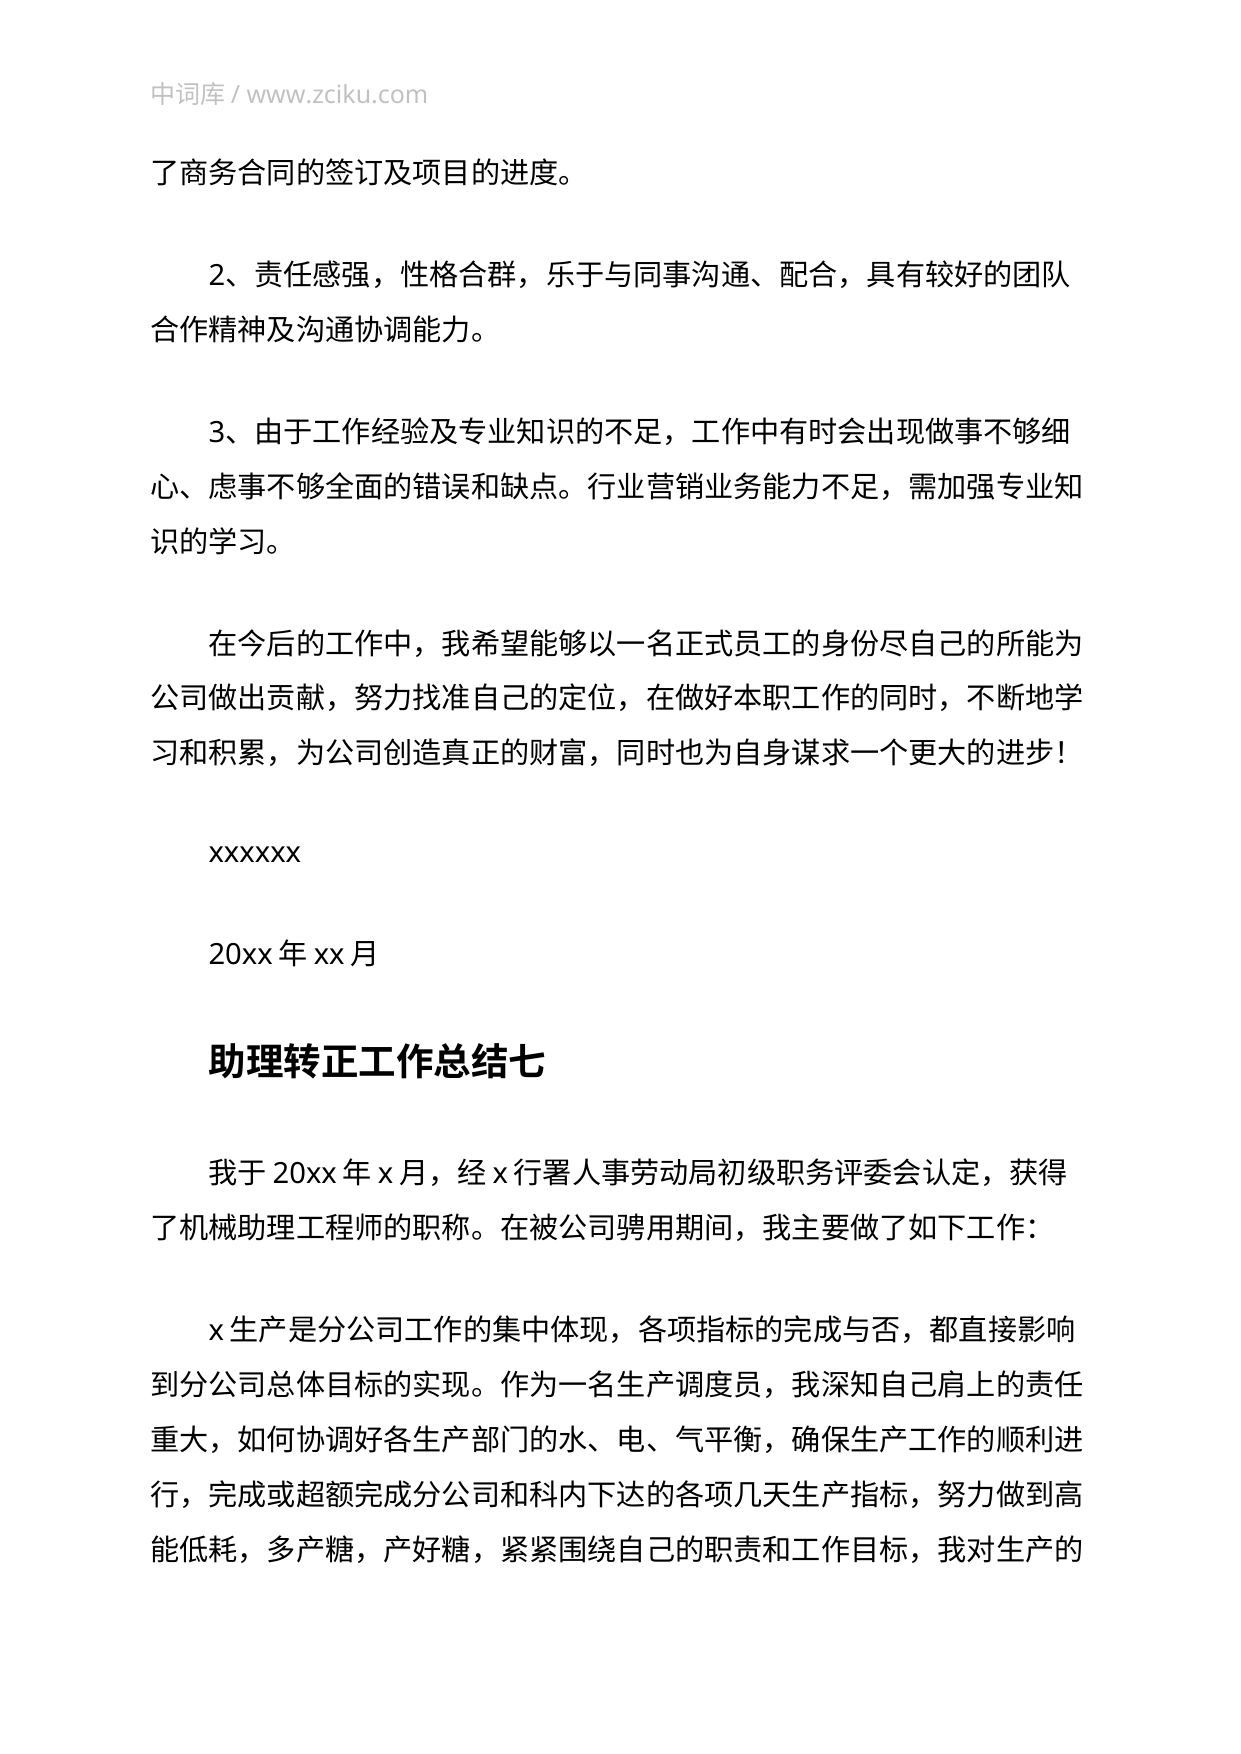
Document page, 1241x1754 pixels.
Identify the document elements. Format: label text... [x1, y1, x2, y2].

text 在今后的工作中，我希望能够以一名正式员工的身份尽自己的所能为公司做出贡献，努力找准自己的定位，在做好本职工作的同时，不断地学习和积累，为公司创造真正的财富，同时也为自身谋求一个更大的进步！ [150, 620, 1090, 772]
text xxxxxx [150, 832, 1090, 871]
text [150, 1306, 1090, 1568]
text 我于20xx年x月，经x行署人事劳动局初级职务评委会认定，获得了机械助理工程师的职称。在被公司骋用期间，我主要做了如下工作： [150, 1149, 1090, 1247]
text 20xx年xx月 [150, 930, 1090, 973]
text 2、责任感强，性格合群，乐于与同事沟通、配合，具有较好的团队合作精神及沟通协调能力。 [150, 252, 1090, 349]
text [150, 150, 1090, 192]
text 助理转正工作总结七 [150, 1032, 1090, 1086]
text 3、由于工作经验及专业知识的不足，工作中有时会出现做事不够细心、虑事不够全面的错误和缺点。行业营销业务能力不足，需加强专业知识的学习。 [150, 408, 1090, 561]
